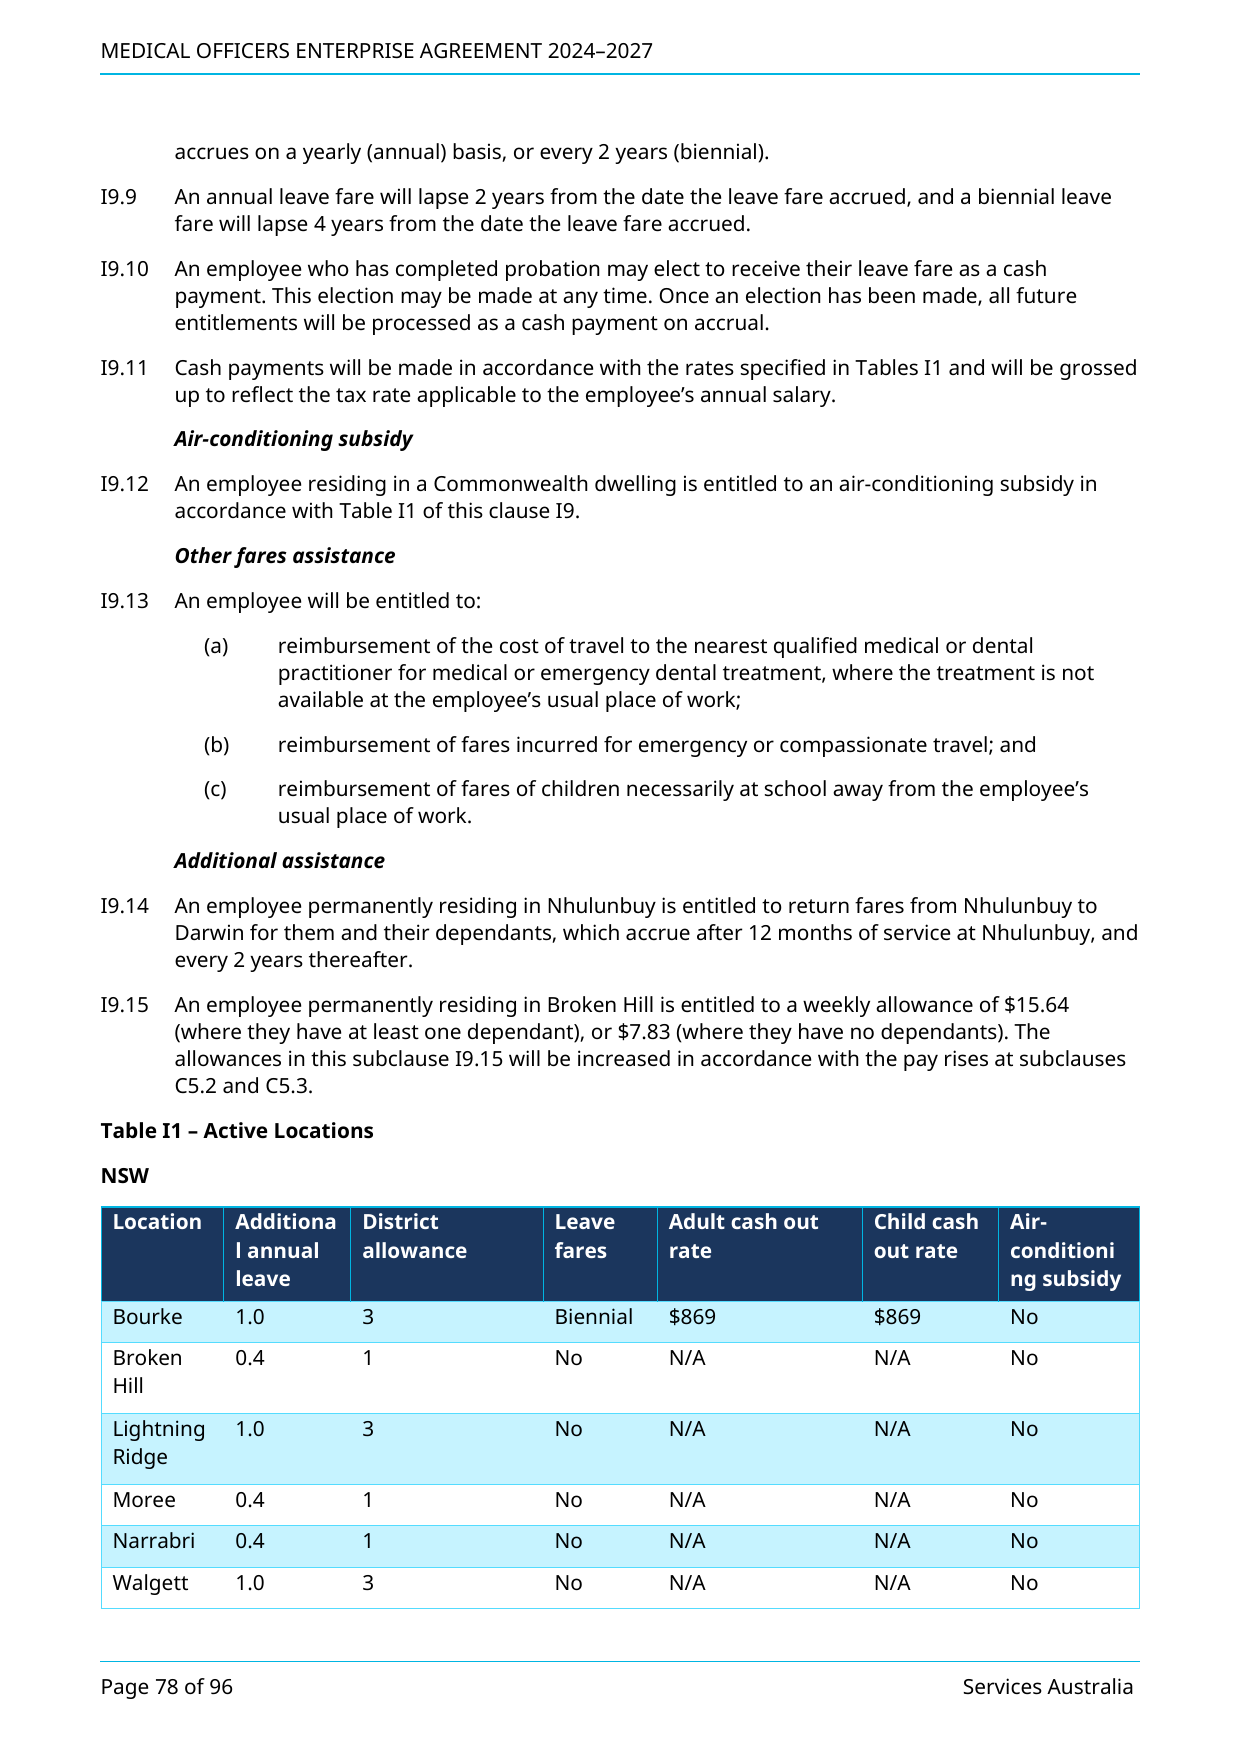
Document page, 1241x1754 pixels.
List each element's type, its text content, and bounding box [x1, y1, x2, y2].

table_cell 0.4 [224, 1343, 351, 1413]
table_cell N/A [657, 1526, 862, 1567]
list Cash payments will be made in accordance with the rates specified in Tables I1 and will be grossed up to reflect the tax rate applicable to the employee’s annual salary. [100, 353, 1140, 407]
table_cell No [543, 1343, 657, 1413]
list An annual leave fare will lapse 2 years from the date the leave fare accrued, and a biennial leave fare will lapse 4 years from the date the leave fare accrued. [100, 182, 1140, 237]
table_cell Walgett [102, 1568, 224, 1608]
list reimbursement of fares incurred for emergency or compassionate travel; and [204, 730, 1140, 757]
table_cell 0.4 [224, 1526, 351, 1567]
text NSW [100, 1162, 1140, 1189]
table_cell No [999, 1302, 1139, 1342]
table_header Leave fares [544, 1208, 657, 1301]
table_cell 1 [351, 1343, 543, 1413]
table_cell 1.0 [224, 1568, 351, 1608]
text Table I1 – Active Locations [100, 1117, 1140, 1144]
table_cell Moree [102, 1485, 224, 1525]
table_cell N/A [657, 1343, 862, 1413]
table_cell N/A [862, 1343, 999, 1413]
table_cell No [543, 1485, 657, 1525]
table_cell N/A [862, 1485, 999, 1525]
text Other fares assistance [100, 542, 1140, 569]
list reimbursement of the cost of travel to the nearest qualified medical or dental practitioner for medical or emergency dental treatment, where the treatment is not available at the employee’s usual place of work; [204, 631, 1140, 713]
table_cell $869 [862, 1302, 999, 1342]
table_cell No [543, 1568, 657, 1608]
table_cell N/A [657, 1485, 862, 1525]
table_cell N/A [862, 1568, 999, 1608]
table_cell No [543, 1414, 657, 1484]
table_cell $869 [657, 1302, 862, 1342]
table_cell N/A [657, 1414, 862, 1484]
list An employee permanently residing in Nhulunbuy is entitled to return fares from Nhulunbuy to Darwin for them and their dependants, which accrue after 12 months of service at Nhulunbuy, and every 2 years thereafter. [100, 892, 1140, 973]
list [100, 138, 1140, 165]
list An employee residing in a Commonwealth dwelling is entitled to an air-conditioning subsidy in accordance with Table I1 of this clause I9. [100, 470, 1140, 524]
table_cell No [999, 1568, 1139, 1608]
table_header District allowance [351, 1208, 543, 1301]
table_cell 1 [351, 1526, 543, 1567]
table_cell N/A [657, 1568, 862, 1608]
table_cell 3 [351, 1568, 543, 1608]
table_cell Biennial [543, 1302, 657, 1342]
table_cell N/A [862, 1414, 999, 1484]
table_header Child cash out rate [863, 1208, 998, 1301]
list An employee permanently residing in Broken Hill is entitled to a weekly allowance of $15.64 (where they have at least one dependant), or $7.83 (where they have no dependants). The allowances in this subclause I9.15 will be increased in accordance with the pay rises at subclauses C5.2 and C5.3. [100, 991, 1140, 1099]
text Air-conditioning subsidy [100, 425, 1140, 452]
table_cell Broken Hill [102, 1343, 224, 1413]
table_header Additional annual leave [224, 1208, 350, 1301]
table_cell 0.4 [224, 1485, 351, 1525]
table_cell 3 [351, 1302, 543, 1342]
table_header Adult cash out rate [658, 1208, 862, 1301]
table_cell Narrabri [102, 1526, 224, 1567]
table_header Air-conditioning subsidy [999, 1208, 1139, 1301]
table_cell N/A [862, 1526, 999, 1567]
list reimbursement of fares of children necessarily at school away from the employee’s usual place of work. [204, 775, 1140, 829]
table_header Location [102, 1208, 223, 1301]
list An employee who has completed probation may elect to receive their leave fare as a cash payment. This election may be made at any time. Once an election has been made, all future entitlements will be processed as a cash payment on accrual. [100, 254, 1140, 336]
table_cell 1 [351, 1485, 543, 1525]
table_cell No [999, 1414, 1139, 1484]
table_cell No [543, 1526, 657, 1567]
table_cell 1.0 [224, 1414, 351, 1484]
table_cell 3 [351, 1414, 543, 1484]
table_cell Bourke [102, 1302, 224, 1342]
table_cell Lightning Ridge [102, 1414, 224, 1484]
text Additional assistance [100, 847, 1140, 874]
table_cell No [999, 1343, 1139, 1413]
table_cell 1.0 [224, 1302, 351, 1342]
list An employee will be entitled to: [100, 587, 1140, 614]
table_cell No [999, 1485, 1139, 1525]
table_cell No [999, 1526, 1139, 1567]
